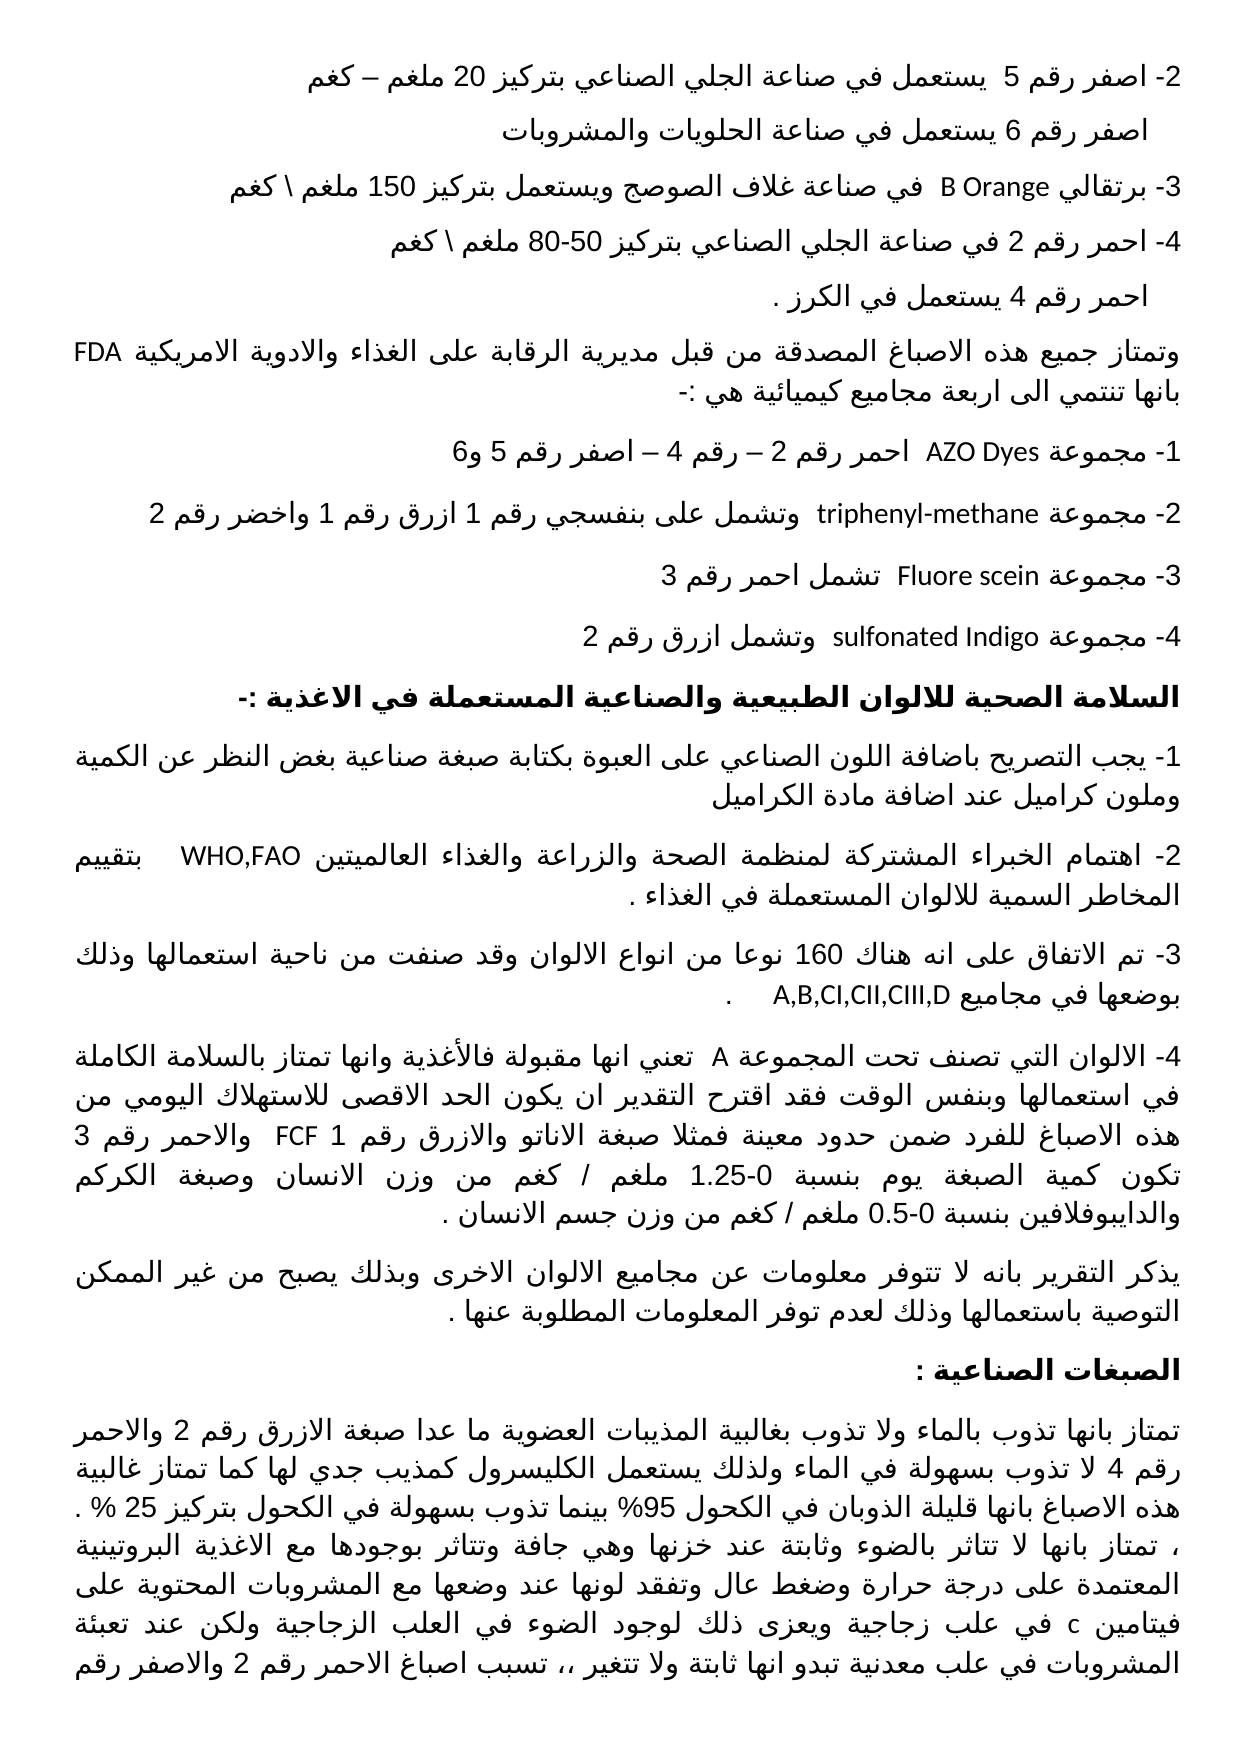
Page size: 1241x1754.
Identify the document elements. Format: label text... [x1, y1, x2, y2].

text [74, 1413, 1181, 1679]
text 4- احمر رقم 2 في صناعة الجلي الصناعي بتركيز 50-80 ملغم \ كغم [74, 224, 1181, 258]
text احمر رقم 4 يستعمل في الكرز . [74, 279, 1181, 312]
text يذكر التقرير بانه لا تتوفر معلومات عن مجاميع الالوان الاخرى وبذلك يصبح من غير الممكن التوصية باستعمالها وذلك لعدم توفر المعلومات المطلوبة عنها . [74, 1255, 1181, 1327]
text السلامة الصحية للالوان الطبيعية والصناعية المستعملة في الاغذية :- [74, 680, 1181, 714]
text 4- مجموعة sulfonated Indigo وتشمل ازرق رقم 2 [74, 618, 1181, 654]
text 4- الالوان التي تصنف تحت المجموعة A تعني انها مقبولة فالأغذية وانها تمتاز بالسلامة الكاملة في استعمالها وبنفس الوقت فقد اقترح التقدير ان يكون الحد الاقصى للاستهلاك اليومي من هذه الاصباغ للفرد ضمن حدود معينة فمثلا صبغة الاناتو والازرق رقم 1 FCF والاحمر رقم 3 تكون كمية الصبغة يوم بنسبة 0-1.25 ملغم / كغم من وزن الانسان وصبغة الكركم والدايبوفلافين بنسبة 0-0.5 ملغم / كغم من وزن جسم الانسان . [74, 1038, 1181, 1229]
text 1- يجب التصريح باضافة اللون الصناعي على العبوة بكتابة صبغة صناعية بغض النظر عن الكمية وملون كراميل عند اضافة مادة الكراميل [74, 739, 1181, 812]
text 1- مجموعة AZO Dyes احمر رقم 2 – رقم 4 – اصفر رقم 5 و6 [74, 433, 1181, 469]
text الصبغات الصناعية : [74, 1353, 1181, 1387]
text 2- مجموعة triphenyl-methane وتشمل على بنفسجي رقم 1 ازرق رقم 1 واخضر رقم 2 [74, 495, 1181, 530]
text 2- اصفر رقم 5 يستعمل في صناعة الجلي الصناعي بتركيز 20 ملغم – كغم [74, 59, 1181, 93]
text 3- مجموعة Fluore scein تشمل احمر رقم 3 [74, 557, 1181, 592]
text 3- برتقالي B Orange في صناعة غلاف الصوصج ويستعمل بتركيز 150 ملغم \ كغم [74, 168, 1181, 203]
text 2- اهتمام الخبراء المشتركة لمنظمة الصحة والزراعة والغذاء العالميتين WHO,FAO بتقييم المخاطر السمية للالوان المستعملة في الغذاء . [74, 837, 1181, 912]
text اصفر رقم 6 يستعمل في صناعة الحلويات والمشروبات [74, 113, 1181, 147]
text 3- تم الاتفاق على انه هناك 160 نوعا من انواع الالوان وقد صنفت من ناحية استعمالها وذلك بوضعها في مجاميع A,B,CI,CII,CIII,D . [74, 937, 1181, 1012]
text وتمتاز جميع هذه الاصباغ المصدقة من قبل مديرية الرقابة على الغذاء والادوية الامريكية FDA بانها تنتمي الى اربعة مجاميع كيميائية هي :- [74, 333, 1181, 407]
